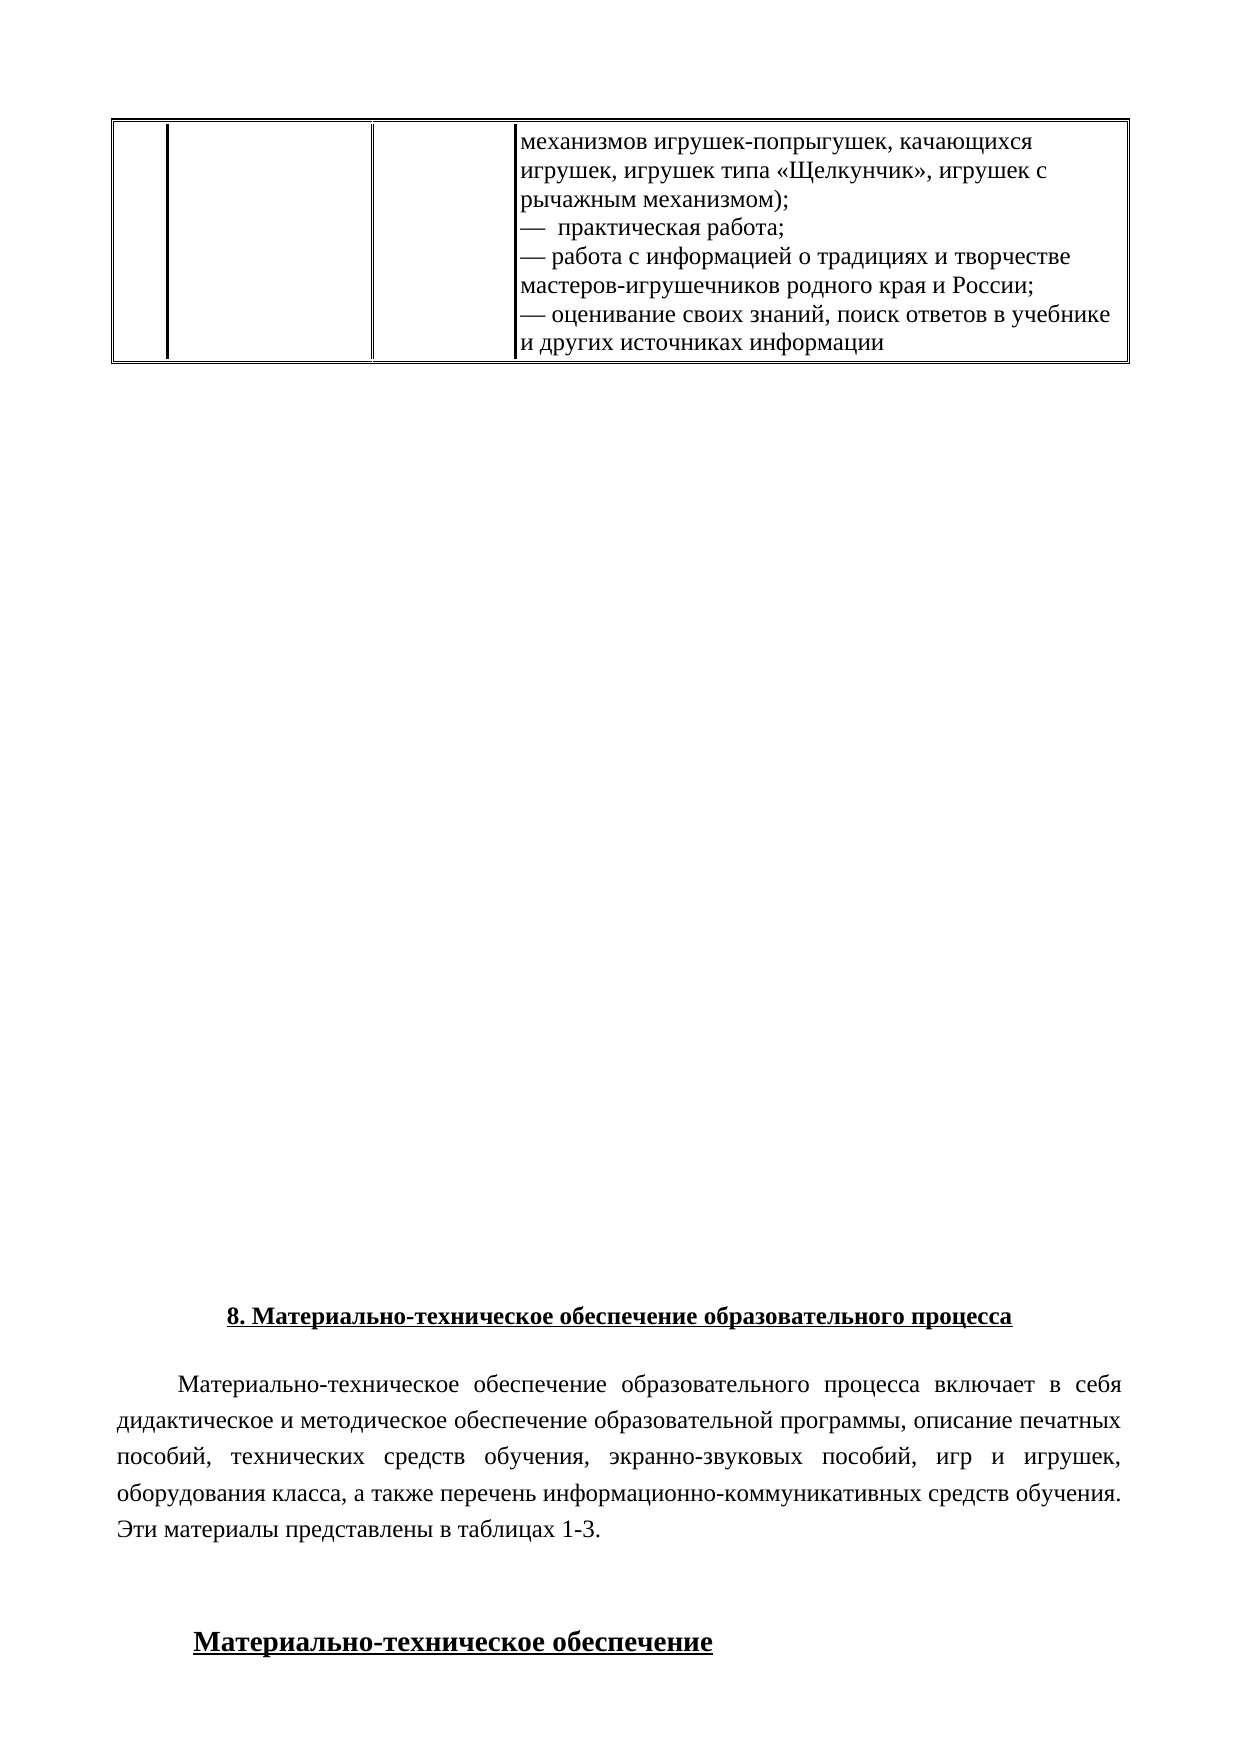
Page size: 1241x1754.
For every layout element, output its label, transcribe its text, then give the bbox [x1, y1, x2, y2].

text Материально-техническое обеспечение [193, 1624, 1122, 1657]
text 8. Материально-техническое обеспечение образовательного процесса [117, 1301, 1122, 1329]
table_cell Студия «Игрушки» [167, 122, 372, 361]
table_cell 4 [373, 122, 516, 361]
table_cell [516, 122, 1127, 361]
table_cell 8. [114, 122, 167, 361]
text Материально-техническое обеспечение образовательного процесса включает в себя дидактическое и методическое обеспечение образовательной программы, описание печатных пособий, технических средств обучения, экранно-звуковых пособий, игр и игрушек, оборудования класса, а также перечень информационно-коммуникативных средств обучения. Эти материалы представлены в таблицах 1-3. [117, 1369, 1122, 1542]
